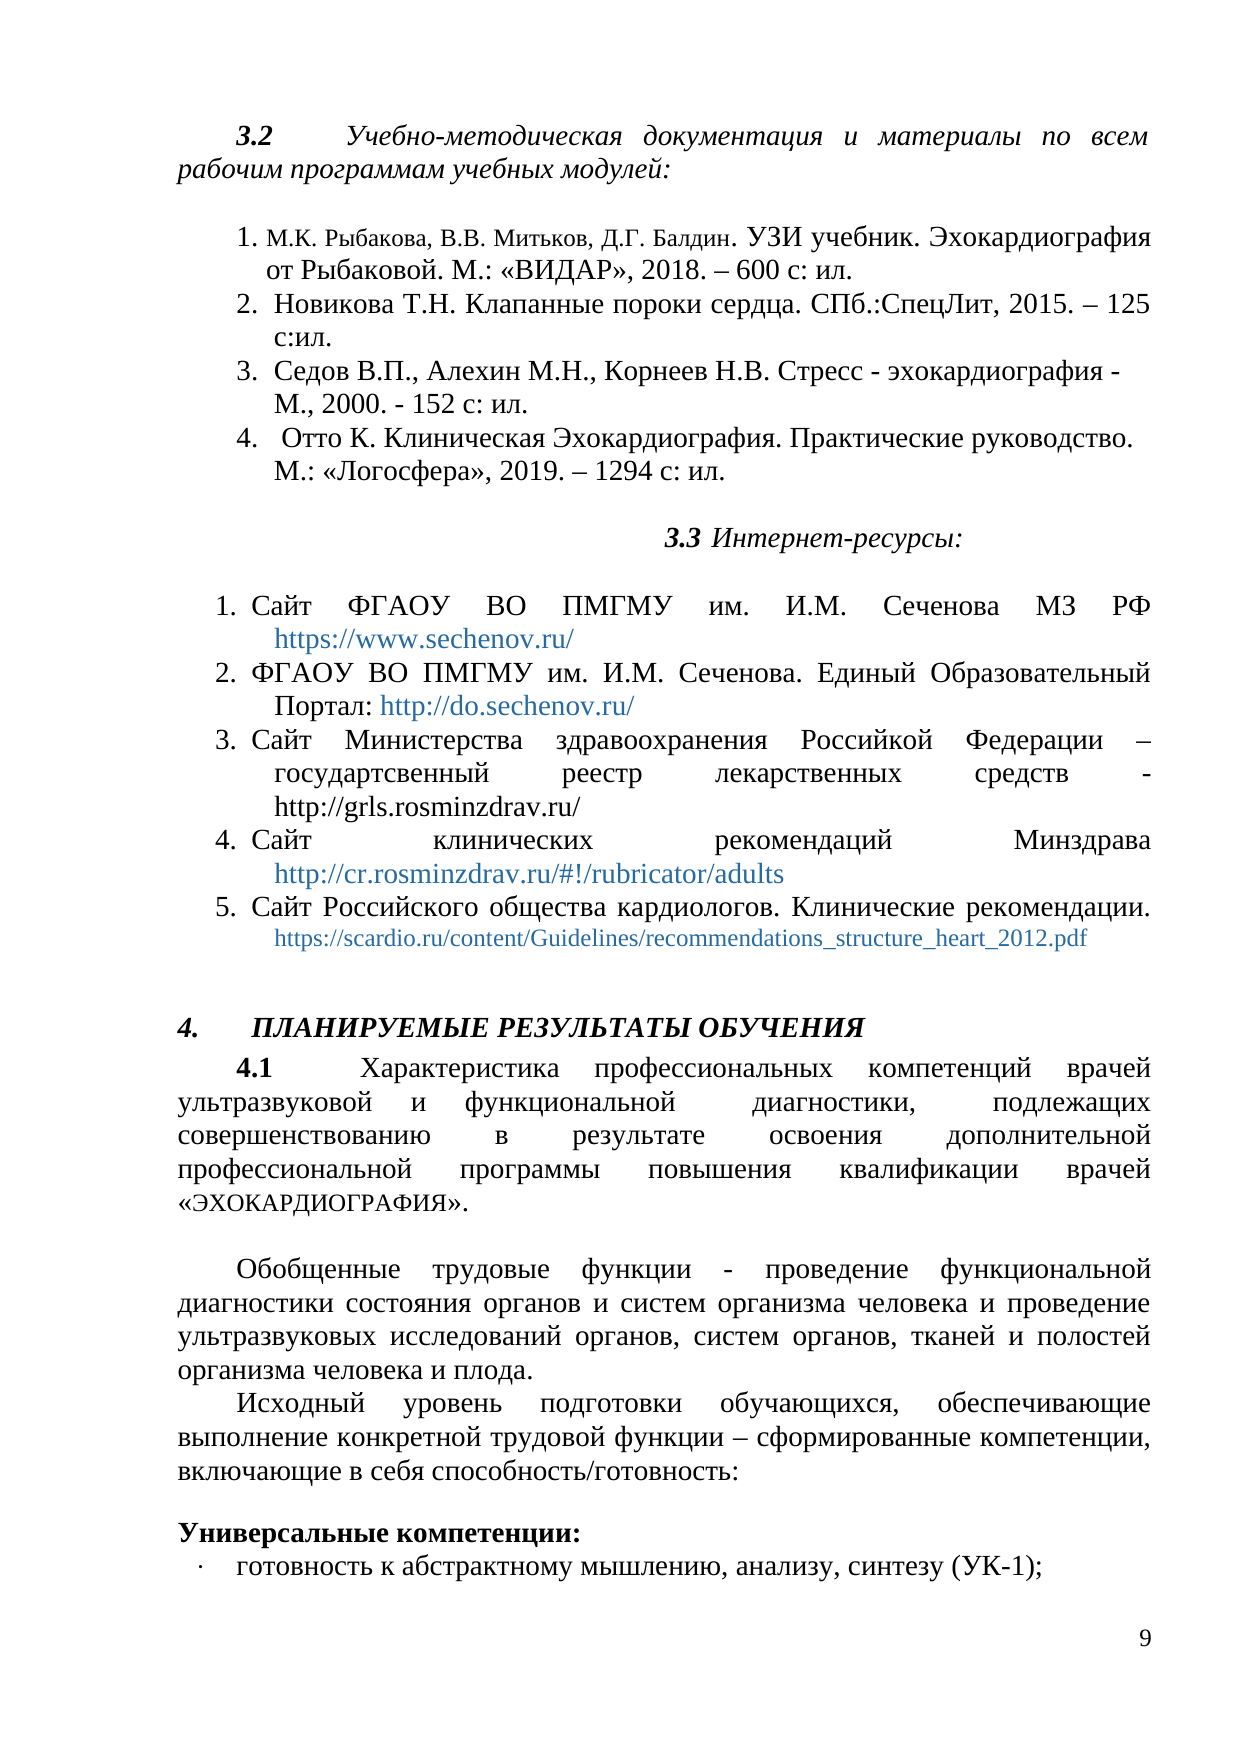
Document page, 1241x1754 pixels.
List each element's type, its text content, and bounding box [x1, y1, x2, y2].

subtitle ПЛАНИРУЕМЫЕ РЕЗУЛЬТАТЫ ОБУЧЕНИЯ [177, 1010, 1152, 1044]
list Интернет-ресурсы: [664, 521, 1152, 554]
list М.К. Рыбакова, В.В. Митьков, Д.Г. Балдин. УЗИ учебник. Эхокардиография от Рыбаковой. М.: «ВИДАР», 2018. – 600 с: ил. [236, 219, 1152, 286]
list Седов В.П., Алехин М.Н., Корнеев Н.В. Стресс - эхокардиография - М., 2000. - 152 с: ил. [236, 353, 1152, 420]
list готовность к абстрактному мышлению, анализу, синтезу (УК-1); [192, 1548, 1152, 1582]
text Исходный уровень подготовки обучающихся, обеспечивающие выполнение конкретной трудовой функции ‒ сформированные компетенции, включающие в себя способность/готовность: [177, 1386, 1152, 1486]
list Сайт Российского общества кардиологов. Клинические рекомендации. https://scardio.ru/content/Guidelines/recommendations_structure_heart_2012.pdf [215, 889, 1152, 952]
list Сайт ФГАОУ ВО ПМГМУ им. И.М. Сеченова МЗ РФ https://www.sechenov.ru/ [215, 588, 1152, 655]
list Сайт Министерства здравоохранения Российкой Федерации – государтсвенный реестр лекарственных средств - http://grls.rosminzdrav.ru/ [215, 722, 1152, 822]
list Новикова Т.Н. Клапанные пороки сердца. СПб.:СпецЛит, 2015. – 125 с:ил. [236, 286, 1152, 353]
list Учебно-методическая документация и материалы по всем рабочим программам учебных модулей: [177, 118, 1152, 185]
list Отто К. Клиническая Эхокардиография. Практические руководство. М.: «Логосфера», 2019. – 1294 с: ил. [236, 420, 1152, 487]
text Универсальные компетенции: [177, 1515, 1152, 1548]
list Характеристика профессиональных компетенций врачей ультразвуковой и функциональной диагностики, подлежащих совершенствованию в результате освоения дополнительной профессиональной программы повышения квалификации врачей «ЭХОКАРДИОГРАФИЯ». [177, 1050, 1152, 1218]
list ФГАОУ ВО ПМГМУ им. И.М. Сеченова. Единый Образовательный Портал: http://do.sechenov.ru/ [215, 655, 1152, 722]
list Сайт клинических рекомендаций Минздрава http://cr.rosminzdrav.ru/#!/rubricator/adults [215, 822, 1152, 889]
text Обобщенные трудовые функции - проведение функциональной диагностики состояния органов и систем организма человека и проведение ультразвуковых исследований органов, систем органов, тканей и полостей организма человека и плода. [177, 1251, 1152, 1386]
